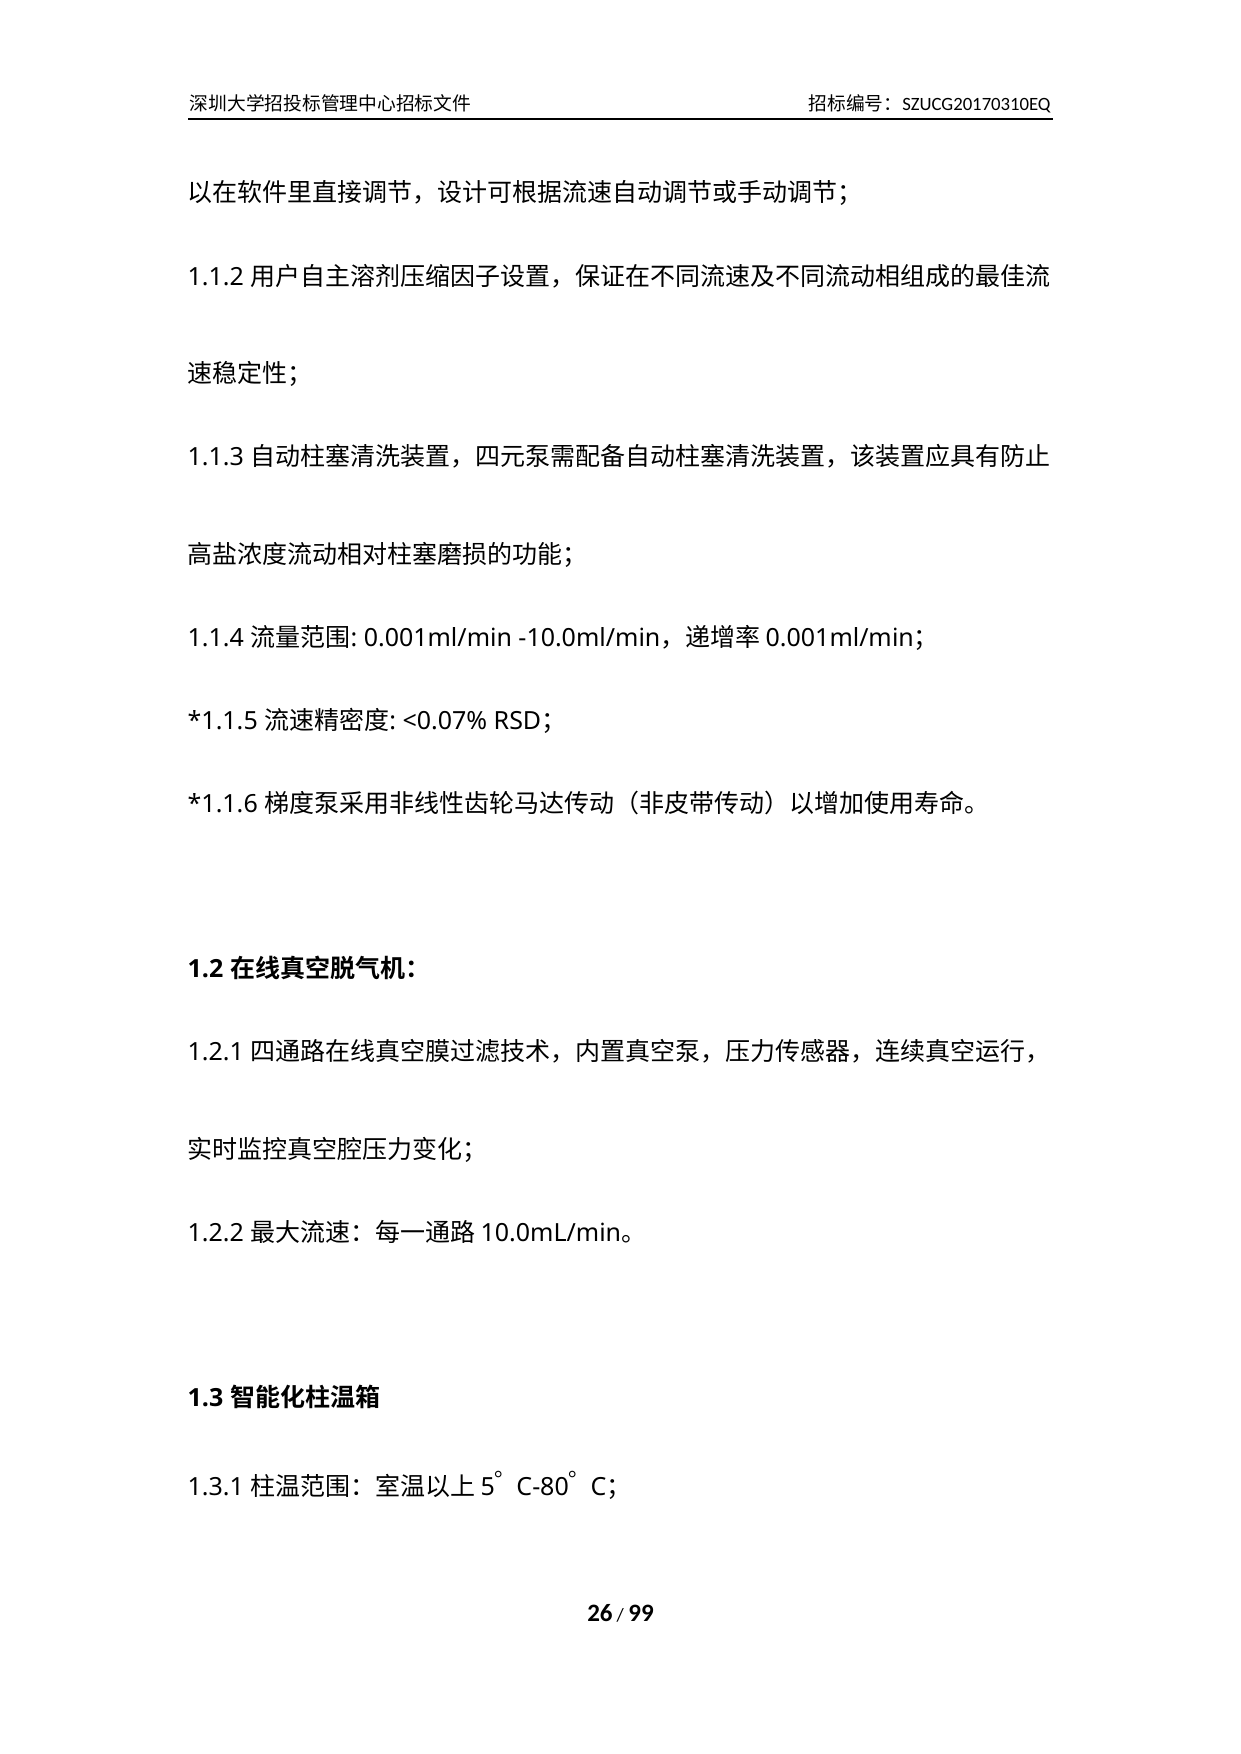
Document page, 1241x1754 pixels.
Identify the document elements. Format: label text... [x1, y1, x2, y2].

text *1.1.6 梯度泵采用非线性齿轮马达传动（非皮带传动）以增加使用寿命。 [187, 769, 1053, 834]
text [187, 158, 1053, 223]
text 1.1.2 用户自主溶剂压缩因子设置，保证在不同流速及不同流动相组成的最佳流速稳定性； [187, 242, 1053, 404]
text 1.2.1 四通路在线真空膜过滤技术，内置真空泵，压力传感器，连续真空运行，实时监控真空腔压力变化； [187, 1017, 1053, 1180]
text 1.2 在线真空脱气机： [187, 934, 1053, 999]
text 1.1.3 自动柱塞清洗装置，四元泵需配备自动柱塞清洗装置，该装置应具有防止高盐浓度流动相对柱塞磨损的功能； [187, 422, 1053, 585]
text 1.1.4 流量范围: 0.001ml/min -10.0ml/min，递增率0.001ml/min； [187, 603, 1053, 668]
text *1.1.5 流速精密度: <0.07% RSD； [187, 686, 1053, 751]
text 1.3 智能化柱温箱 [187, 1363, 1053, 1428]
text 1.3.1 柱温范围：室温以上5。C-80。C； [187, 1446, 1053, 1511]
text 1.2.2 最大流速：每一通路10.0mL/min。 [187, 1198, 1053, 1263]
